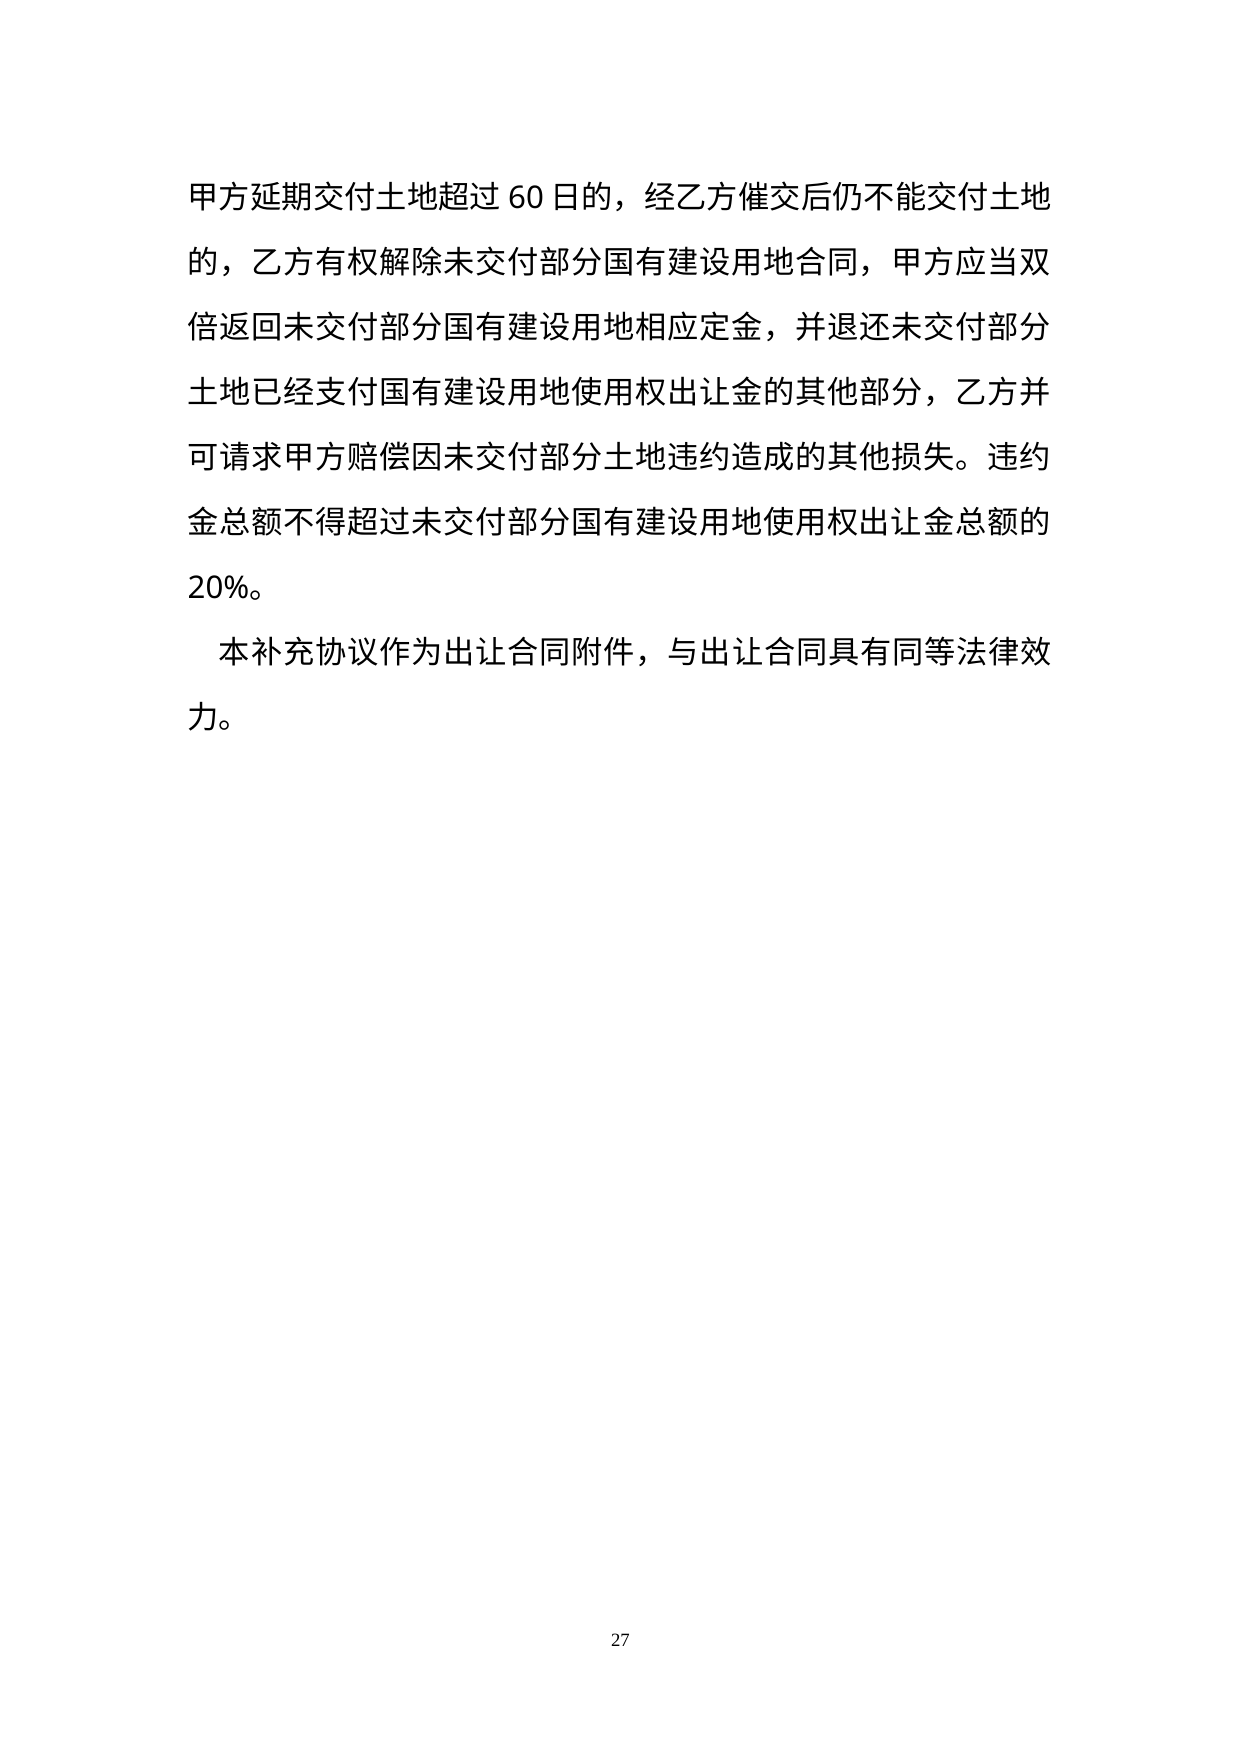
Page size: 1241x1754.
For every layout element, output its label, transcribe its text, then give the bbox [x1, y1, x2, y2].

text 本补充协议作为出让合同附件，与出让合同具有同等法律效力。 [187, 617, 1053, 747]
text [187, 162, 1053, 617]
